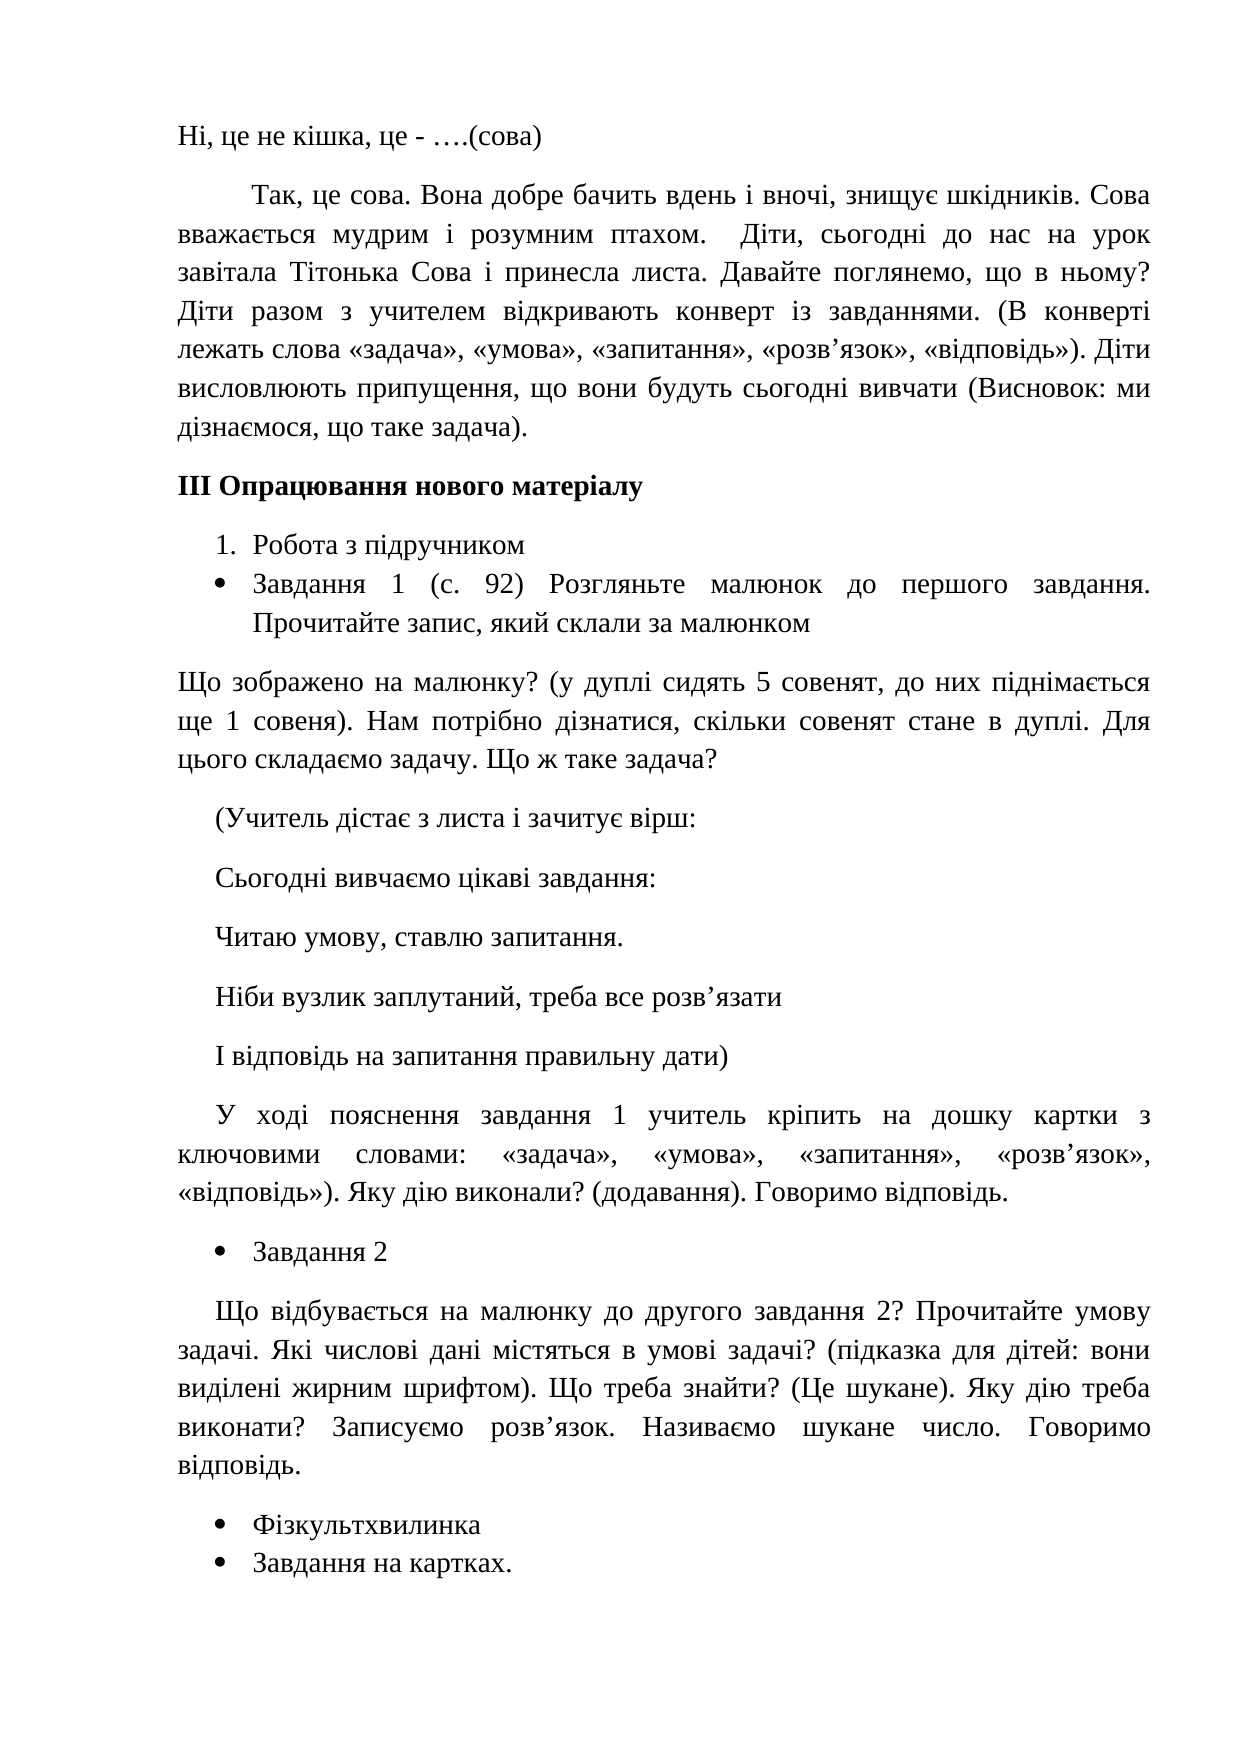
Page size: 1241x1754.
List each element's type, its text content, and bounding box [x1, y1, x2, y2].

text Читаю умову, ставлю запитання. [215, 919, 1152, 953]
text Сьогодні вивчаємо цікаві завдання: [215, 860, 1152, 893]
text І відповідь на запитання правильну дати) [215, 1038, 1152, 1072]
list Завдання на картках. [215, 1546, 1152, 1579]
text (Учитель дістає з листа і зачитує вірш: [215, 801, 1152, 834]
text Ні, це не кішка, це - ….(сова) [177, 118, 1152, 152]
text Що відбувається на малюнку до другого завдання 2? Прочитайте умову задачі. Які числові дані містяться в умові задачі? (підказка для дітей: вони виділені жирним шрифтом). Що треба знайти? (Це шукане). Яку дію треба виконати? Записуємо розв’язок. Називаємо шукане число. Говоримо відповідь. [177, 1293, 1152, 1481]
list Фізкультхвилинка [215, 1507, 1152, 1541]
text Ніби вузлик заплутаний, треба все розв’язати [215, 979, 1152, 1012]
text ІІІ Опрацювання нового матеріалу [177, 468, 1152, 502]
text Що зображено на малюнку? (у дуплі сидять 5 совенят, до них піднімається ще 1 совеня). Нам потрібно дізнатися, скільки совенят стане в дуплі. Для цього складаємо задачу. Що ж таке задача? [177, 664, 1152, 775]
text У ході пояснення завдання 1 учитель кріпить на дошку картки з ключовими словами: «задача», «умова», «запитання», «розв’язок», «відповідь»). Яку дію виконали? (додавання). Говоримо відповідь. [177, 1097, 1152, 1208]
list Завдання 1 (с. 92) Розгляньте малюнок до першого завдання. Прочитайте запис, який склали за малюнком [215, 566, 1152, 638]
text Так, це сова. Вона добре бачить вдень і вночі, знищує шкідників. Сова вважається мудрим і розумним птахом. Діти, сьогодні до нас на урок завітала Тітонька Сова і принесла листа. Давайте поглянемо, що в ньому? Діти разом з учителем відкривають конверт із завданнями. (В конверті лежать слова «задача», «умова», «запитання», «розв’язок», «відповідь»). Діти висловлюють припущення, що вони будуть сьогодні вивчати (Висновок: ми дізнаємося, що таке задача). [177, 177, 1152, 442]
list Робота з підручником [215, 527, 1152, 561]
list Завдання 2 [215, 1234, 1152, 1267]
